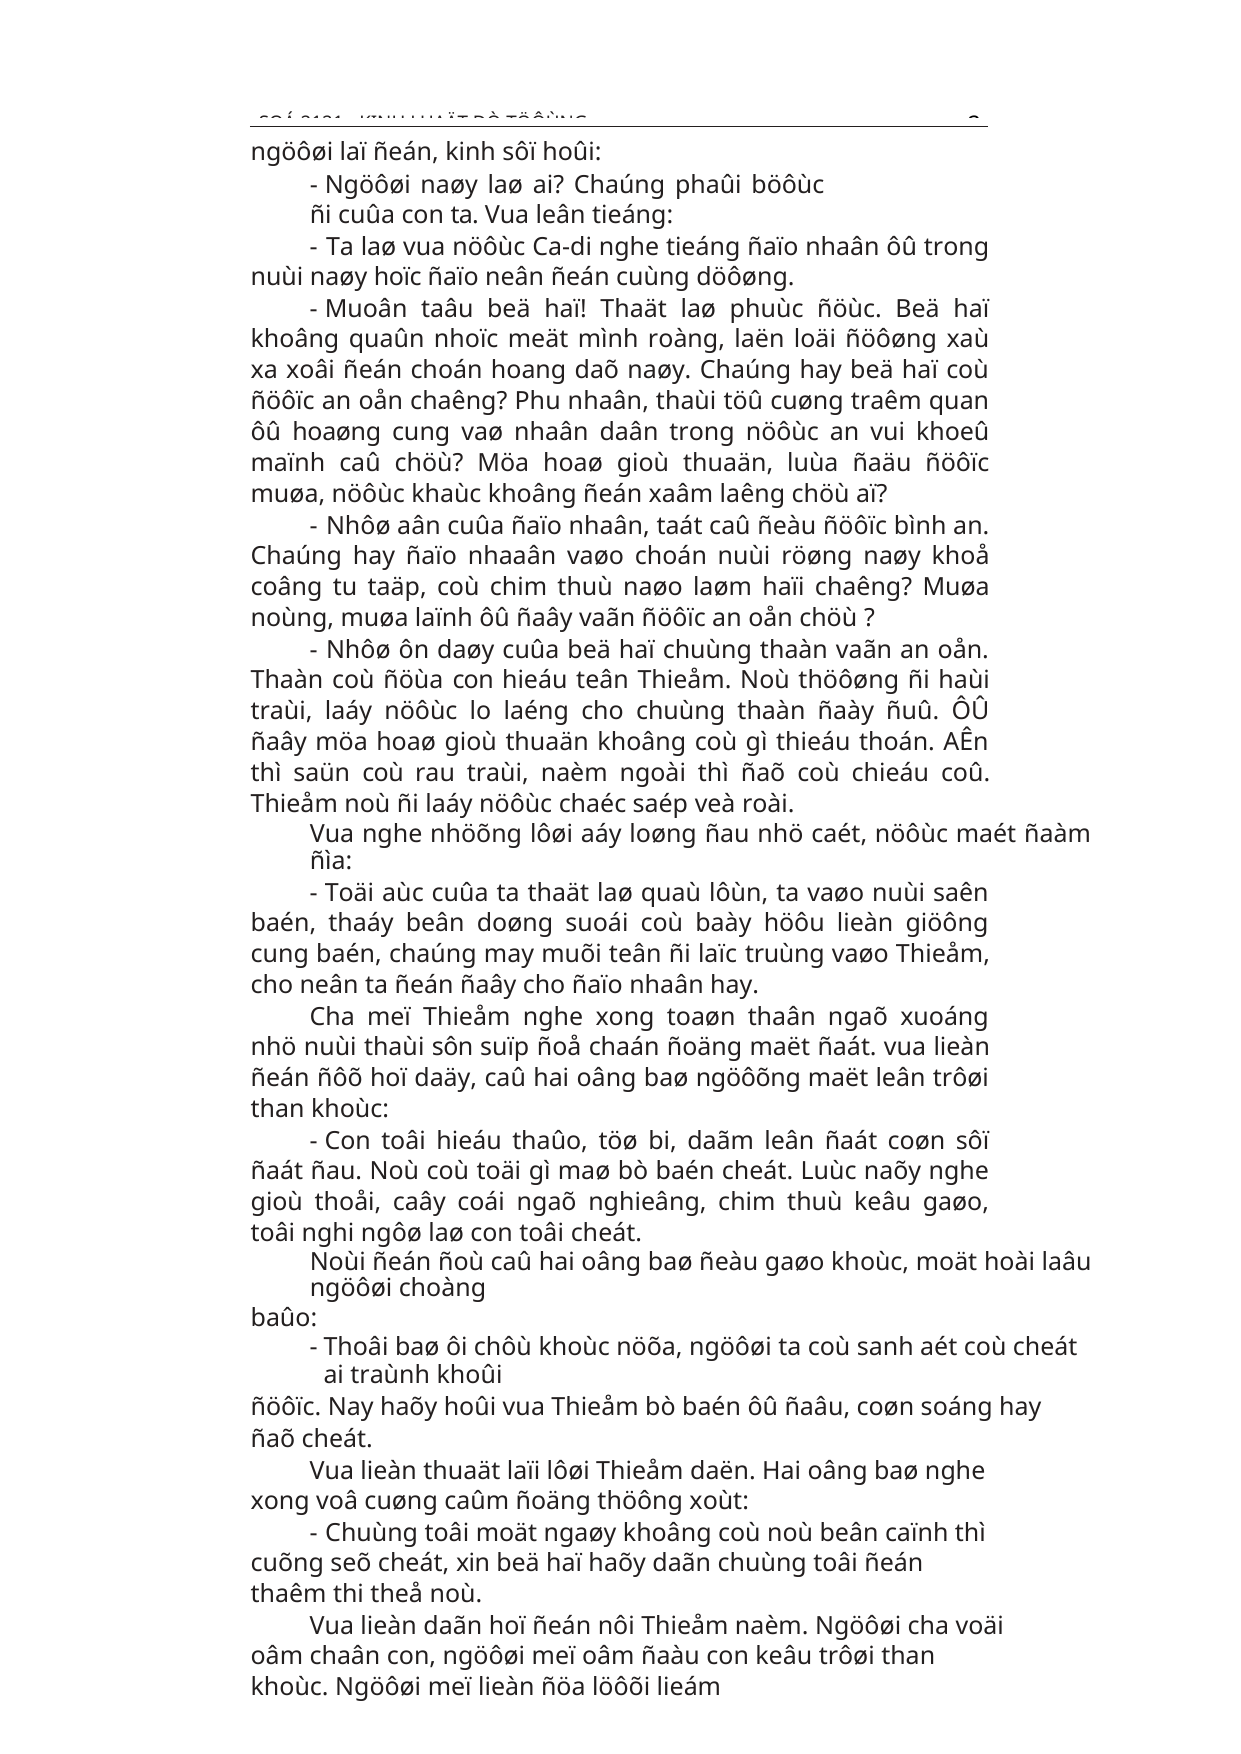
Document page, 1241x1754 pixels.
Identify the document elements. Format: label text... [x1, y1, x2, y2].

list Toäi aùc cuûa ta thaät laø quaù lôùn, ta vaøo nuùi saên baén, thaáy beân doøng suoái coù baày höôu lieàn giöông cung baén, chaúng may muõi teân ñi laïc truùng vaøo Thieåm, cho neân ta ñeán ñaây cho ñaïo nhaân hay. [250, 877, 990, 1001]
text ngöôøi laï ñeán, kinh sôï hoûi: [250, 134, 1092, 167]
text Vua lieàn daãn hoï ñeán nôi Thieåm naèm. Ngöôøi cha voäi oâm chaân con, ngöôøi meï oâm ñaàu con keâu trôøi than khoùc. Ngöôøi meï lieàn ñöa löôõi lieám [250, 1610, 1015, 1703]
list Nhôø ôn daøy cuûa beä haï chuùng thaàn vaãn an oån. Thaàn coù ñöùa con hieáu teân Thieåm. Noù thöôøng ñi haùi traùi, laáy nöôùc lo laéng cho chuùng thaàn ñaày ñuû. ÔÛ ñaây möa hoaø gioù thuaän khoâng coù gì thieáu thoán. AÊn thì saün coù rau traùi, naèm ngoài thì ñaõ coù chieáu coû. Thieåm noù ñi laáy nöôùc chaéc saép veà roài. [250, 634, 990, 820]
list Con toâi hieáu thaûo, töø bi, daãm leân ñaát coøn sôï ñaát ñau. Noù coù toäi gì maø bò baén cheát. Luùc naõy nghe gioù thoåi, caây coái ngaõ nghieâng, chim thuù keâu gaøo, toâi nghi ngôø laø con toâi cheát. [250, 1125, 990, 1249]
list Ta laø vua nöôùc Ca-di nghe tieáng ñaïo nhaân ôû trong nuùi naøy hoïc ñaïo neân ñeán cuùng döôøng. [250, 230, 990, 292]
text Vua nghe nhöõng lôøi aáy loøng ñau nhö caét, nöôùc maét ñaàm ñìa: [309, 820, 1092, 875]
list Thoâi baø ôi chôù khoùc nöõa, ngöôøi ta coù sanh aét coù cheát ai traùnh khoûi [309, 1333, 1092, 1389]
text Cha meï Thieåm nghe xong toaøn thaân ngaõ xuoáng nhö nuùi thaùi sôn suïp ñoå chaán ñoäng maët ñaát. vua lieàn ñeán ñôõ hoï daäy, caû hai oâng baø ngöôõng maët leân trôøi than khoùc: [250, 1001, 990, 1125]
list Chuùng toâi moät ngaøy khoâng coù noù beân caïnh thì cuõng seõ cheát, xin beä haï haõy daãn chuùng toâi ñeán thaêm thi theå noù. [250, 1517, 988, 1610]
list Ngöôøi naøy laø ai? Chaúng phaûi böôùc ñi cuûa con ta. Vua leân tieáng: [309, 168, 825, 230]
text Noùi ñeán ñoù caû hai oâng baø ñeàu gaøo khoùc, moät hoài laâu ngöôøi choàng [309, 1249, 1092, 1302]
text baûo: [250, 1302, 1092, 1333]
list Nhôø aân cuûa ñaïo nhaân, taát caû ñeàu ñöôïc bình an. Chaúng hay ñaïo nhaaân vaøo choán nuùi röøng naøy khoå coâng tu taäp, coù chim thuù naøo laøm haïi chaêng? Muøa noùng, muøa laïnh ôû ñaây vaãn ñöôïc an oån chöù ? [250, 509, 990, 634]
text Vua lieàn thuaät laïi lôøi Thieåm daën. Hai oâng baø nghe xong voâ cuøng caûm ñoäng thöông xoùt: [250, 1455, 1015, 1517]
text ñöôïc. Nay haõy hoûi vua Thieåm bò baén ôû ñaâu, coøn soáng hay ñaõ cheát. [250, 1389, 1092, 1453]
list Muoân taâu beä haï! Thaät laø phuùc ñöùc. Beä haï khoâng quaûn nhoïc meät mình roàng, laën loäi ñöôøng xaù xa xoâi ñeán choán hoang daõ naøy. Chaúng hay beä haï coù ñöôïc an oån chaêng? Phu nhaân, thaùi töû cuøng traêm quan ôû hoaøng cung vaø nhaân daân trong nöôùc an vui khoeû maïnh caû chöù? Möa hoaø gioù thuaän, luùa ñaäu ñöôïc muøa, nöôùc khaùc khoâng ñeán xaâm laêng chöù aï? [250, 292, 990, 509]
